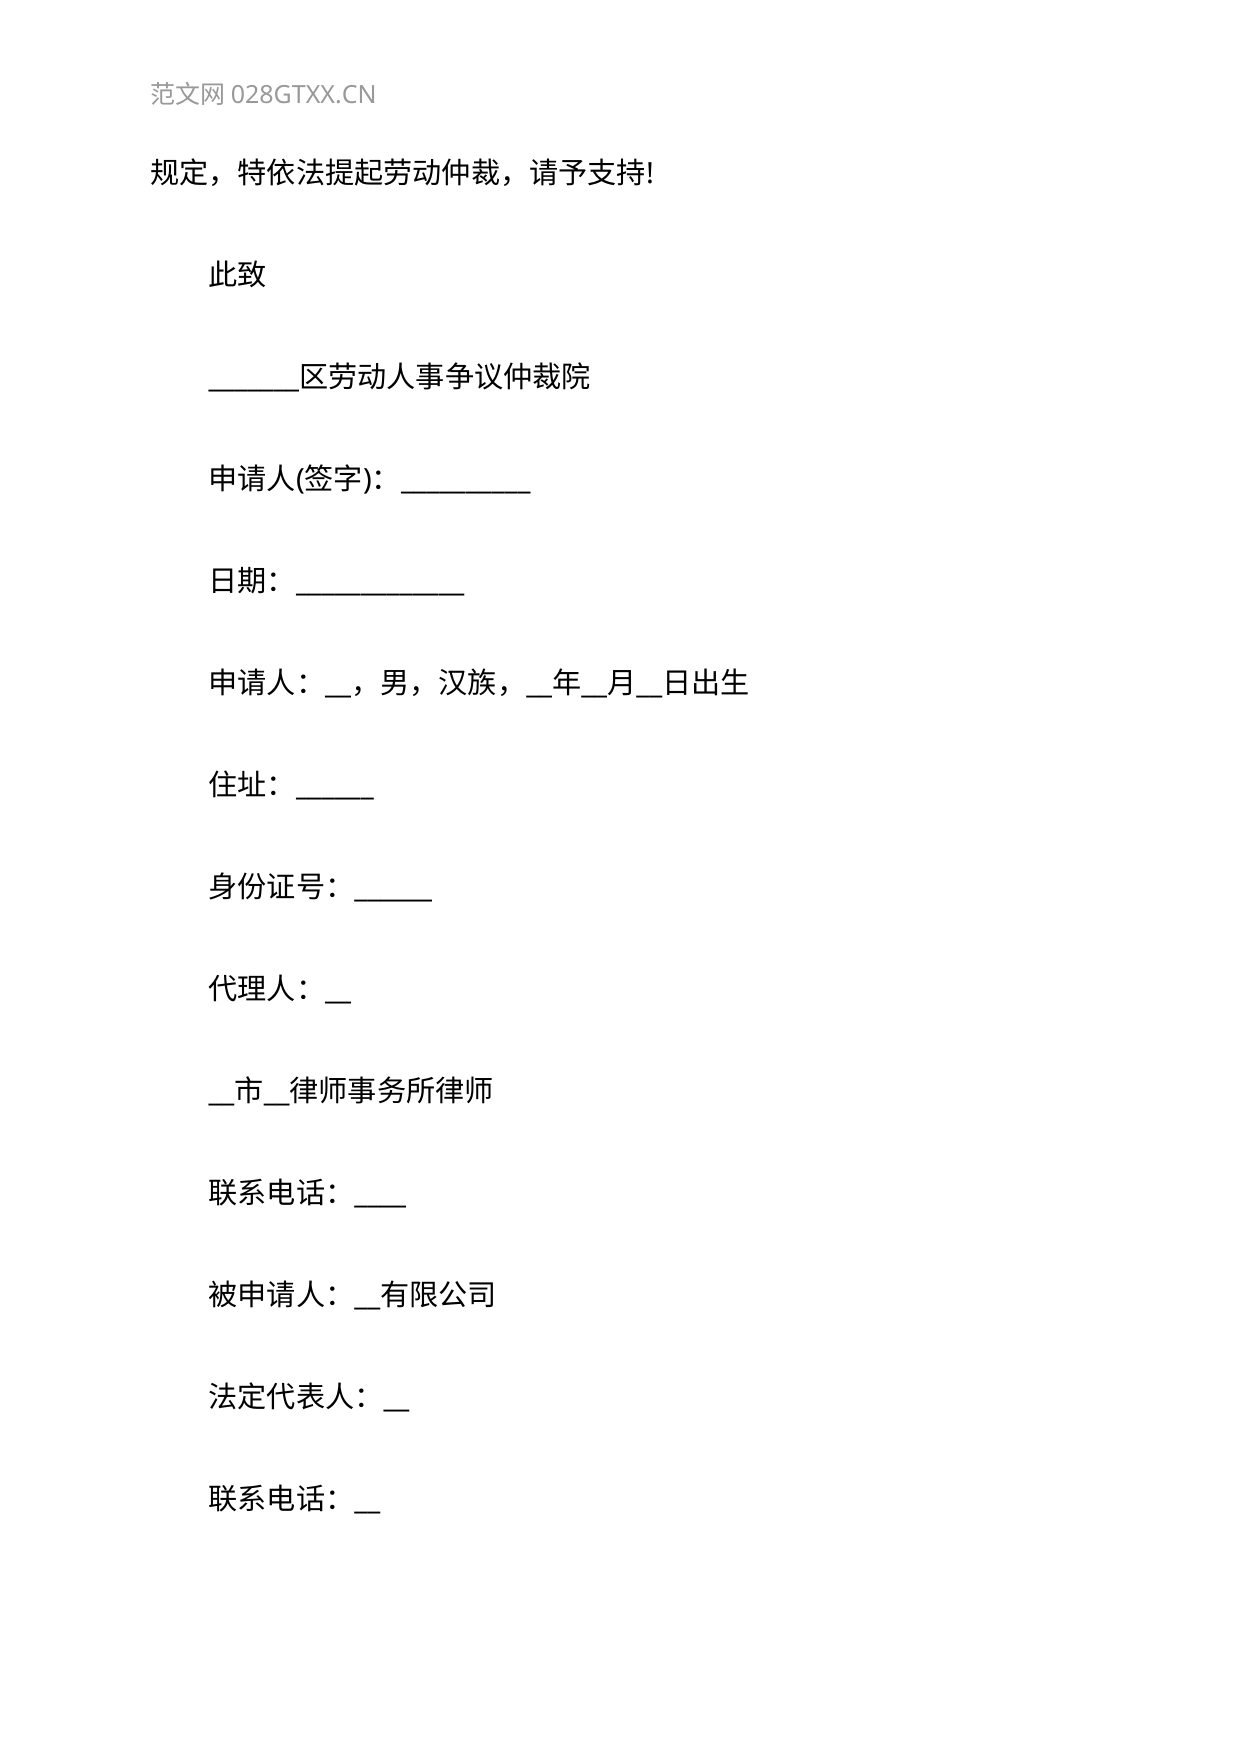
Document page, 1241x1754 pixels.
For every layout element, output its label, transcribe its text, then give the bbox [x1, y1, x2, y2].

text 联系电话：__ [150, 1476, 1090, 1518]
text 此致 [150, 252, 1090, 294]
text 申请人：__，男，汉族，__年__月__日出生 [150, 660, 1090, 702]
text 法定代表人：__ [150, 1373, 1090, 1416]
text 日期：_____________ [150, 558, 1090, 600]
text 代理人：__ [150, 966, 1090, 1008]
text _______区劳动人事争议仲裁院 [150, 354, 1090, 396]
text __市__律师事务所律师 [150, 1068, 1090, 1110]
text 被申请人：__有限公司 [150, 1272, 1090, 1314]
text 申请人(签字)：__________ [150, 456, 1090, 498]
text 身份证号：______ [150, 864, 1090, 906]
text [150, 150, 1090, 192]
text 住址：______ [150, 762, 1090, 804]
text 联系电话：____ [150, 1169, 1090, 1212]
